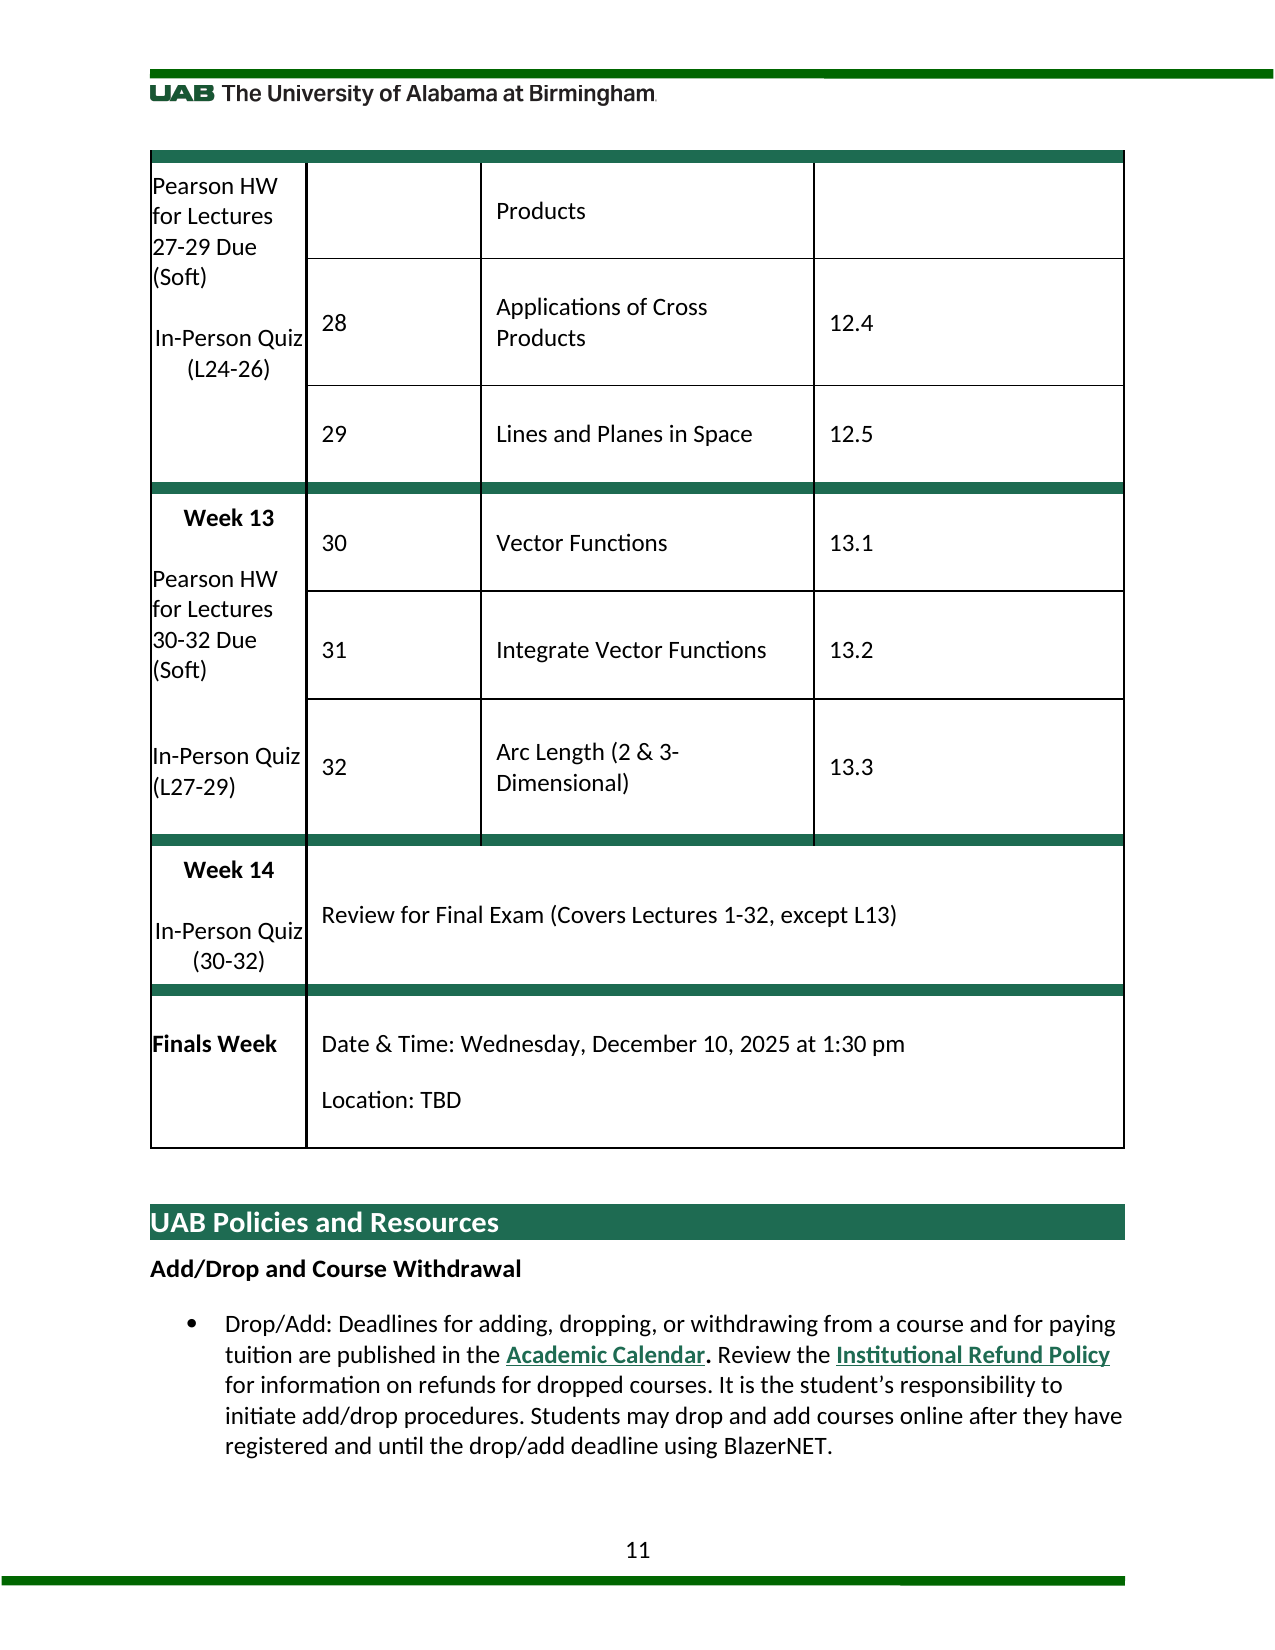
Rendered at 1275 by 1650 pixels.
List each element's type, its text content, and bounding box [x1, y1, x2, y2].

table_cell 12.4 [815, 583, 1123, 708]
table_cell Week 13 Pearson HW for Lectures 30-32 Due (Soft) In-Person Quiz (L27-29) [152, 818, 305, 1157]
table_cell 12.4 [815, 455, 1123, 581]
table_cell 12.5 [815, 710, 1123, 805]
table_cell Week 11 Pearson HW for Lectures 24-26 Due (Soft) In-Person Quiz (L21-23) [152, 152, 305, 443]
table_cell 30 [308, 818, 480, 913]
table_cell 25 [308, 250, 480, 345]
table_cell 28 [308, 583, 480, 708]
table_cell 12.1 [815, 152, 1123, 248]
table_cell Review for Final Exam (Covers Lectures 1-32, except L13) [308, 1170, 1123, 1307]
table_cell Lines and Planes in Space [482, 710, 813, 805]
picture [150, 85, 657, 106]
table_cell 3-D Coordinate System [482, 152, 813, 248]
table_cell Vector Functions [482, 818, 813, 913]
table_cell 12.3 [815, 347, 1123, 443]
table_cell 29 [308, 710, 480, 805]
table_cell 24 [308, 152, 480, 248]
table_cell Arc Length (2 & 3-Dimensional) [482, 1023, 813, 1157]
table_cell Integrate Vector Functions [482, 915, 813, 1021]
table_cell Date & Time: Wednesday, December 10, 2025 at 1:30 pm Location: TBD [308, 1319, 1123, 1470]
table_cell Week 14 In-Person Quiz (30-32) [152, 1170, 305, 1307]
table_cell 26 [308, 347, 480, 443]
table_cell 32 [308, 1023, 480, 1157]
table_cell 13.2 [815, 915, 1123, 1021]
table_cell 13.3 [815, 1023, 1123, 1157]
table_cell 27 [308, 455, 480, 581]
table_cell Finals Week [152, 1319, 305, 1470]
table_cell Week 12 Pearson HW for Lectures 27-29 Due (Soft) In-Person Quiz (L24-26) [152, 455, 305, 805]
table_cell Vectors [482, 250, 813, 345]
table_cell Dot Products [482, 347, 813, 443]
table_cell 12.2 [815, 250, 1123, 345]
table_cell 31 [308, 915, 480, 1021]
table_cell 3x3 Determinants & Cross Products [482, 455, 813, 581]
table_cell Applications of Cross Products [482, 583, 813, 708]
table_cell 13.1 [815, 818, 1123, 913]
